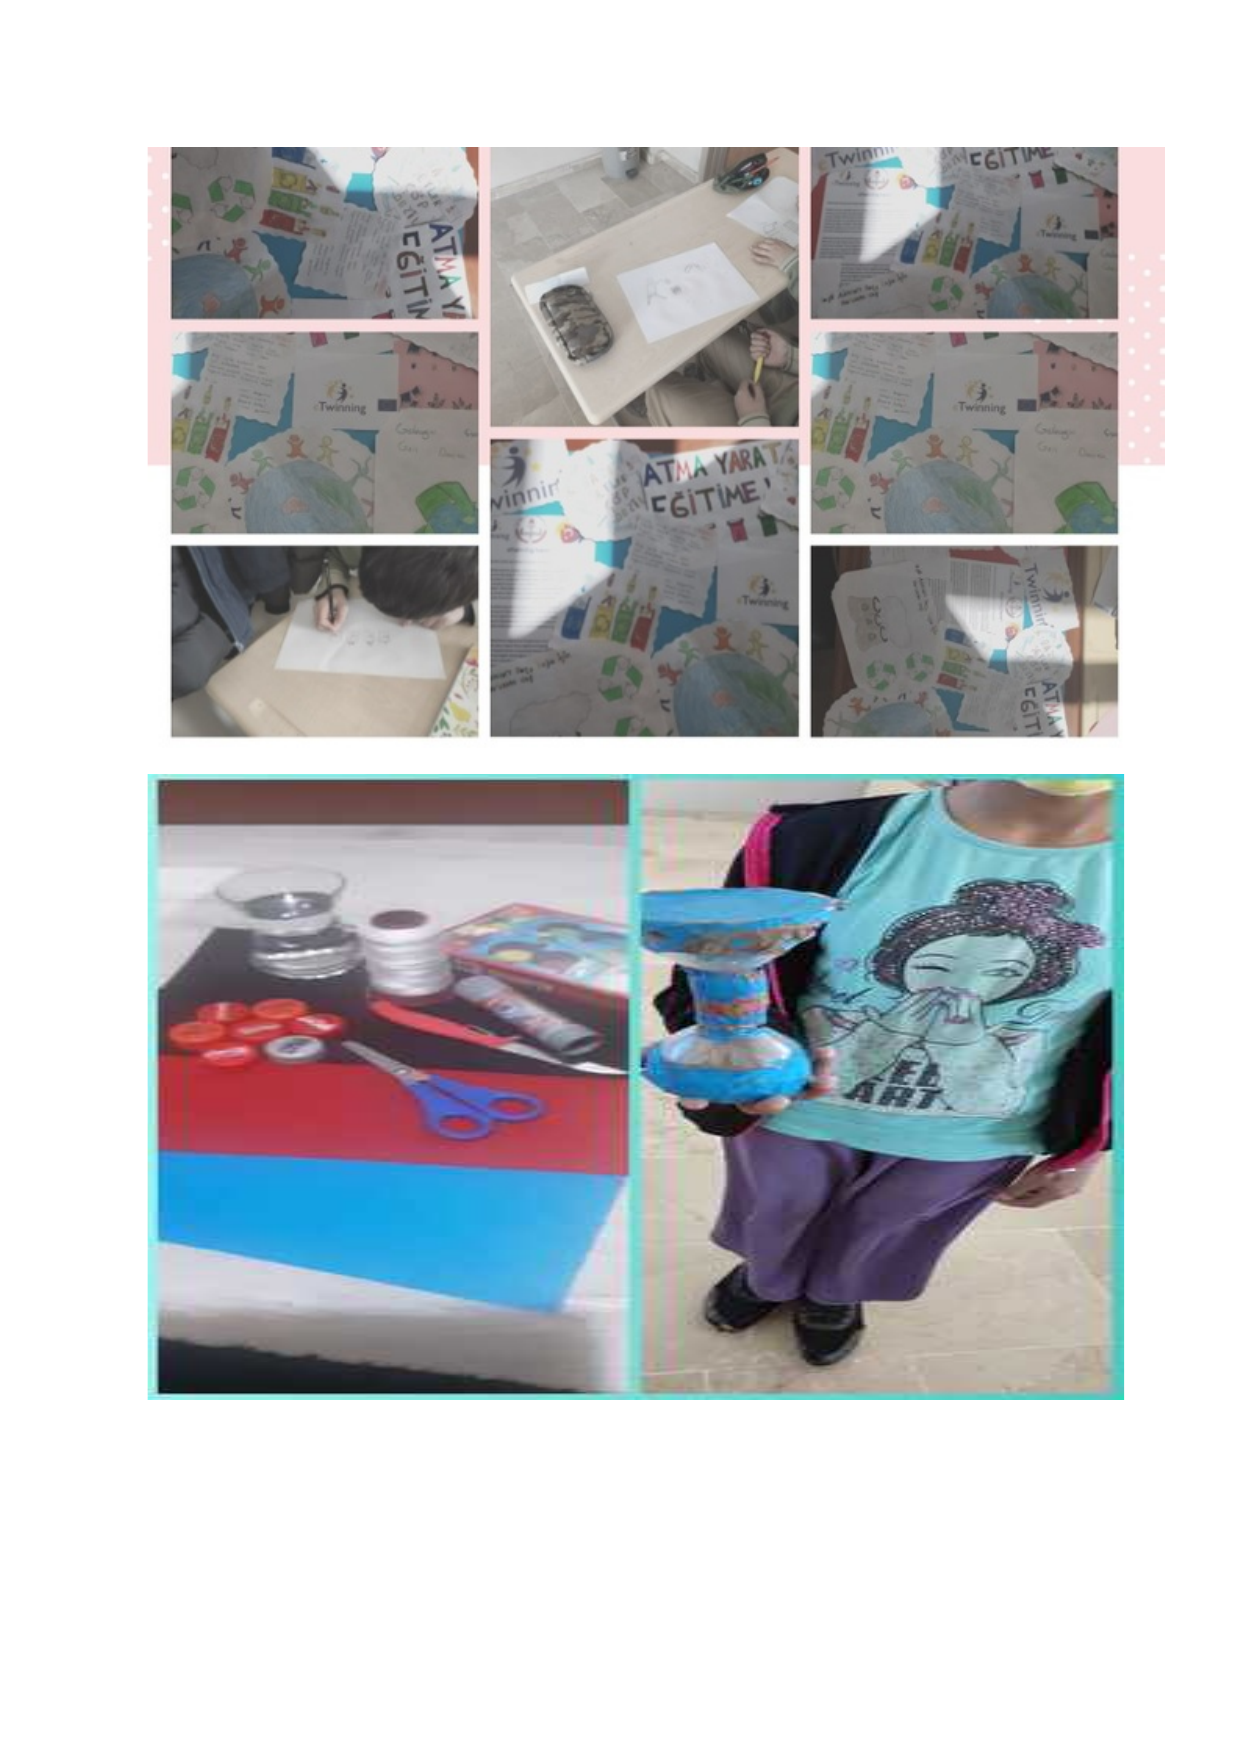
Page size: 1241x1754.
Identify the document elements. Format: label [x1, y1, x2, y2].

picture [147, 147, 1165, 773]
picture [147, 774, 1125, 1400]
